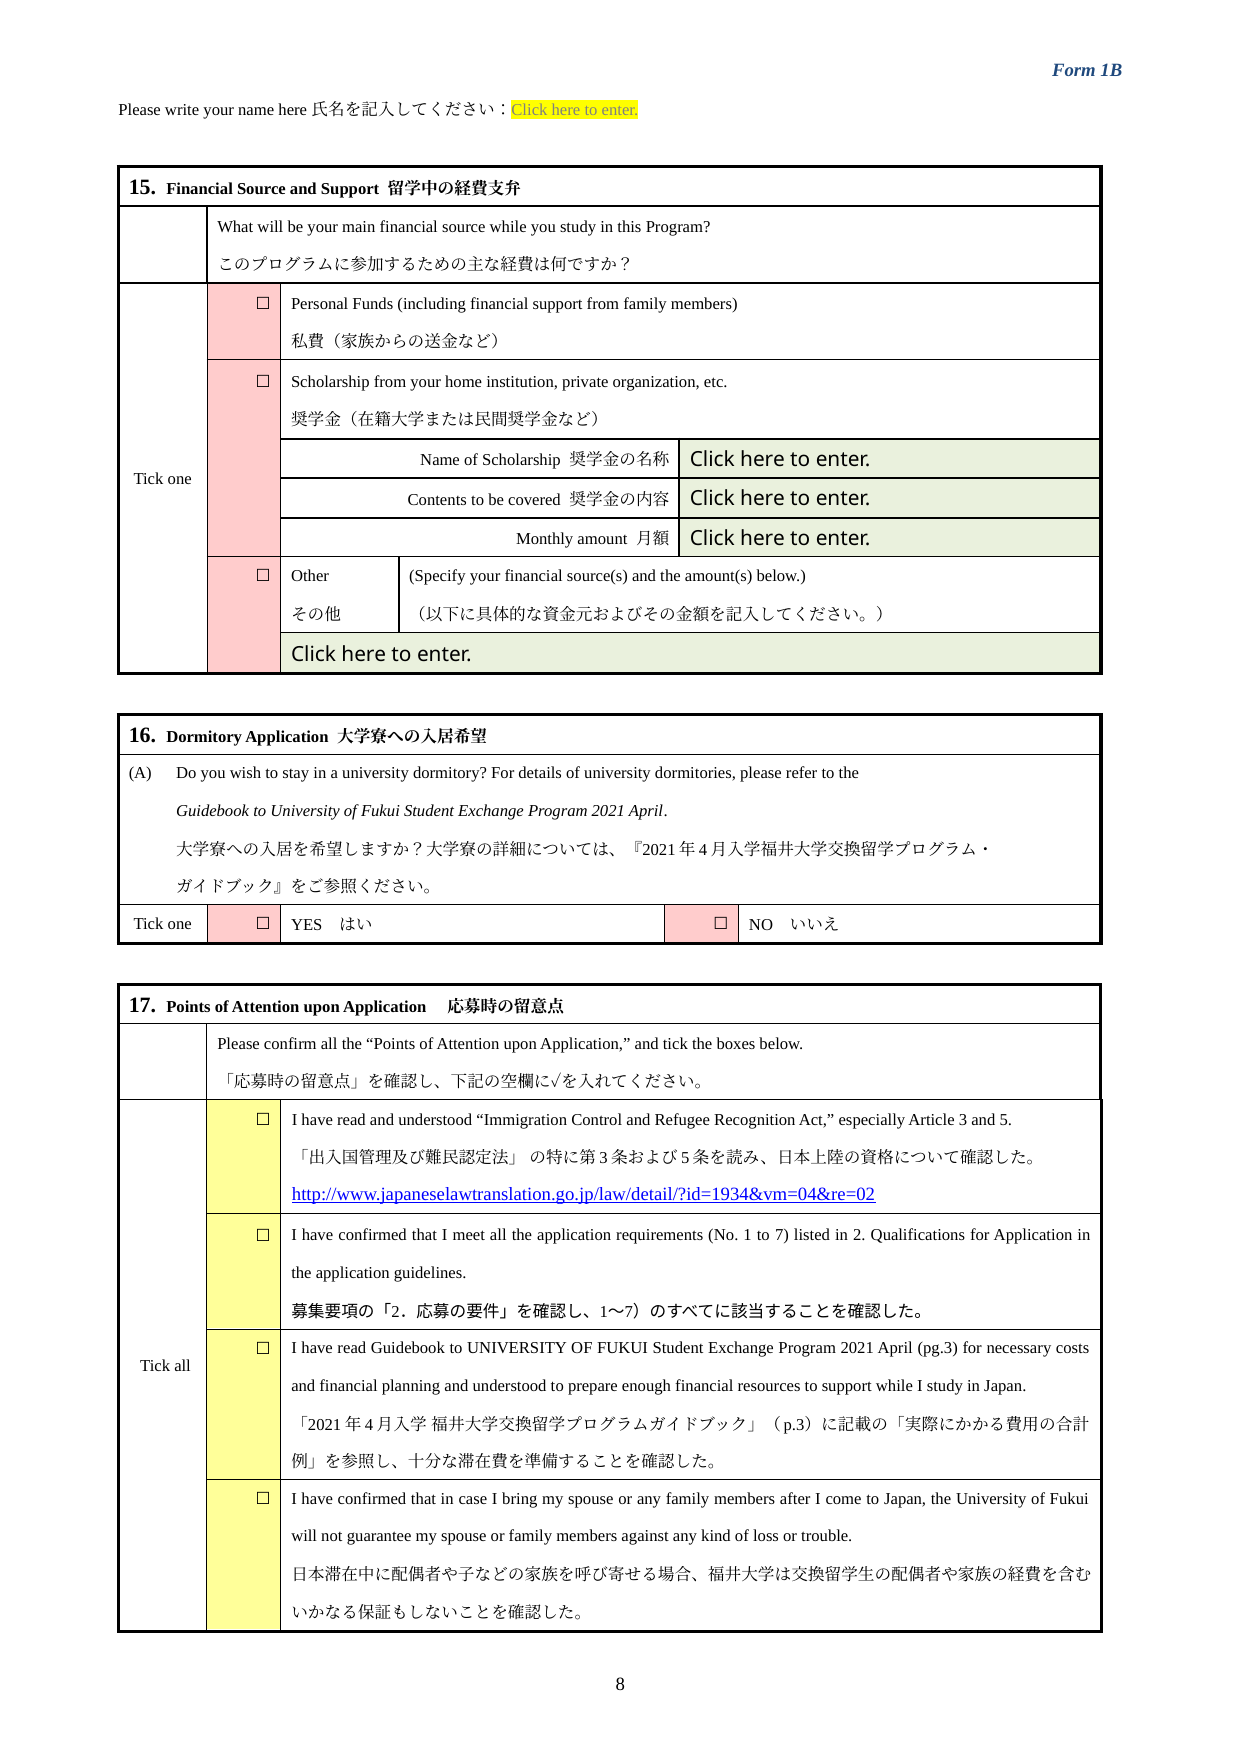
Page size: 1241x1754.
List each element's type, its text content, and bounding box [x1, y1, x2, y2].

table_cell I have read Guidebook to UNIVERSITY OF FUKUI Student Exchange Program 2021 April (pg.3) for necessary costs and financial planning and understood to prepare enough financial resources to support while I study in Japan. 「2021年4月入学 福井大学交換留学プログラムガイドブック」（p.3）に記載の「実際にかかる費用の合計例」を参照し、十分な滞在費を準備することを確認した。 [281, 1330, 1100, 1479]
table_cell [120, 1024, 206, 1099]
table_cell Other その他 [281, 557, 398, 632]
table_cell [207, 1330, 280, 1479]
table_cell What will be your main financial source while you study in this Program? このプログラムに参加するための主な経費は何ですか？ [208, 207, 1099, 282]
table_cell NO いいえ [739, 905, 1099, 942]
table_cell [120, 207, 206, 282]
table_cell (Specify your financial source(s) and the amount(s) below.) （以下に具体的な資金元およびその金額を記入してください。） [400, 557, 1099, 632]
table_cell I have read and understood “Immigration Control and Refugee Recognition Act,” especially Article 3 and 5. 「出入国管理及び難民認定法」 の特に第3条および5条を読み、日本上陸の資格について確認した。 http://www.japaneselawtranslation.go.jp/law/detail/?id=1934&vm=04&re=02 [281, 1100, 1100, 1213]
table_cell Name of Scholarship 奨学金の名称 [281, 440, 678, 477]
table_cell [208, 905, 280, 942]
table_cell [207, 1480, 280, 1629]
table_cell Scholarship from your home institution, private organization, etc. 奨学金（在籍大学または民間奨学金など） [281, 360, 1099, 437]
table_header Dormitory Application 大学寮への入居希望 [120, 716, 1099, 753]
table_cell Tick all [120, 1100, 206, 1629]
table_cell YES はい [281, 905, 664, 942]
table_cell Please confirm all the “Points of Attention upon Application,” and tick the boxes below. 「応募時の留意点」を確認し、下記の空欄に✓を入れてください。 [207, 1024, 1099, 1099]
table_header Financial Source and Support 留学中の経費支弁 [120, 168, 1099, 205]
table_cell I have confirmed that in case I bring my spouse or any family members after I come to Japan, the University of Fukui will not guarantee my spouse or family members against any kind of loss or trouble. 日本滞在中に配偶者や子などの家族を呼び寄せる場合、福井大学は交換留学生の配偶者や家族の経費を含むいかなる保証もしないことを確認した。 [281, 1480, 1100, 1629]
table_cell [665, 905, 738, 942]
table_cell Tick one [120, 284, 207, 672]
table_cell [208, 557, 280, 672]
table_cell Contents to be covered 奨学金の内容 [281, 479, 678, 517]
text Please write your name here 氏名を記入してください： [118, 89, 1122, 127]
table_cell [207, 1214, 280, 1328]
table_header Points of Attention upon Application 応募時の留意点 [120, 986, 1099, 1023]
table_cell Do you wish to stay in a university dormitory? For details of university dormitories, please refer to the Guidebook to University of Fukui Student Exchange Program 2021 April. 大学寮への入居を希望しますか？大学寮の詳細については、『2021年4月入学福井大学交換留学プログラム・ ガイドブック』をご参照ください。 [120, 755, 1099, 904]
table_cell I have confirmed that I meet all the application requirements (No. 1 to 7) listed in 2. Qualifications for Application in the application guidelines. 募集要項の「2．応募の要件」を確認し、1～7）のすべてに該当することを確認した。 [281, 1214, 1100, 1328]
table_cell [208, 284, 280, 359]
table_cell [208, 360, 280, 556]
table_cell Monthly amount 月額 [281, 519, 678, 556]
table_cell [207, 1100, 280, 1213]
table_cell Personal Funds (including financial support from family members) 私費（家族からの送金など） [281, 284, 1099, 359]
table_cell Tick one [120, 905, 207, 942]
